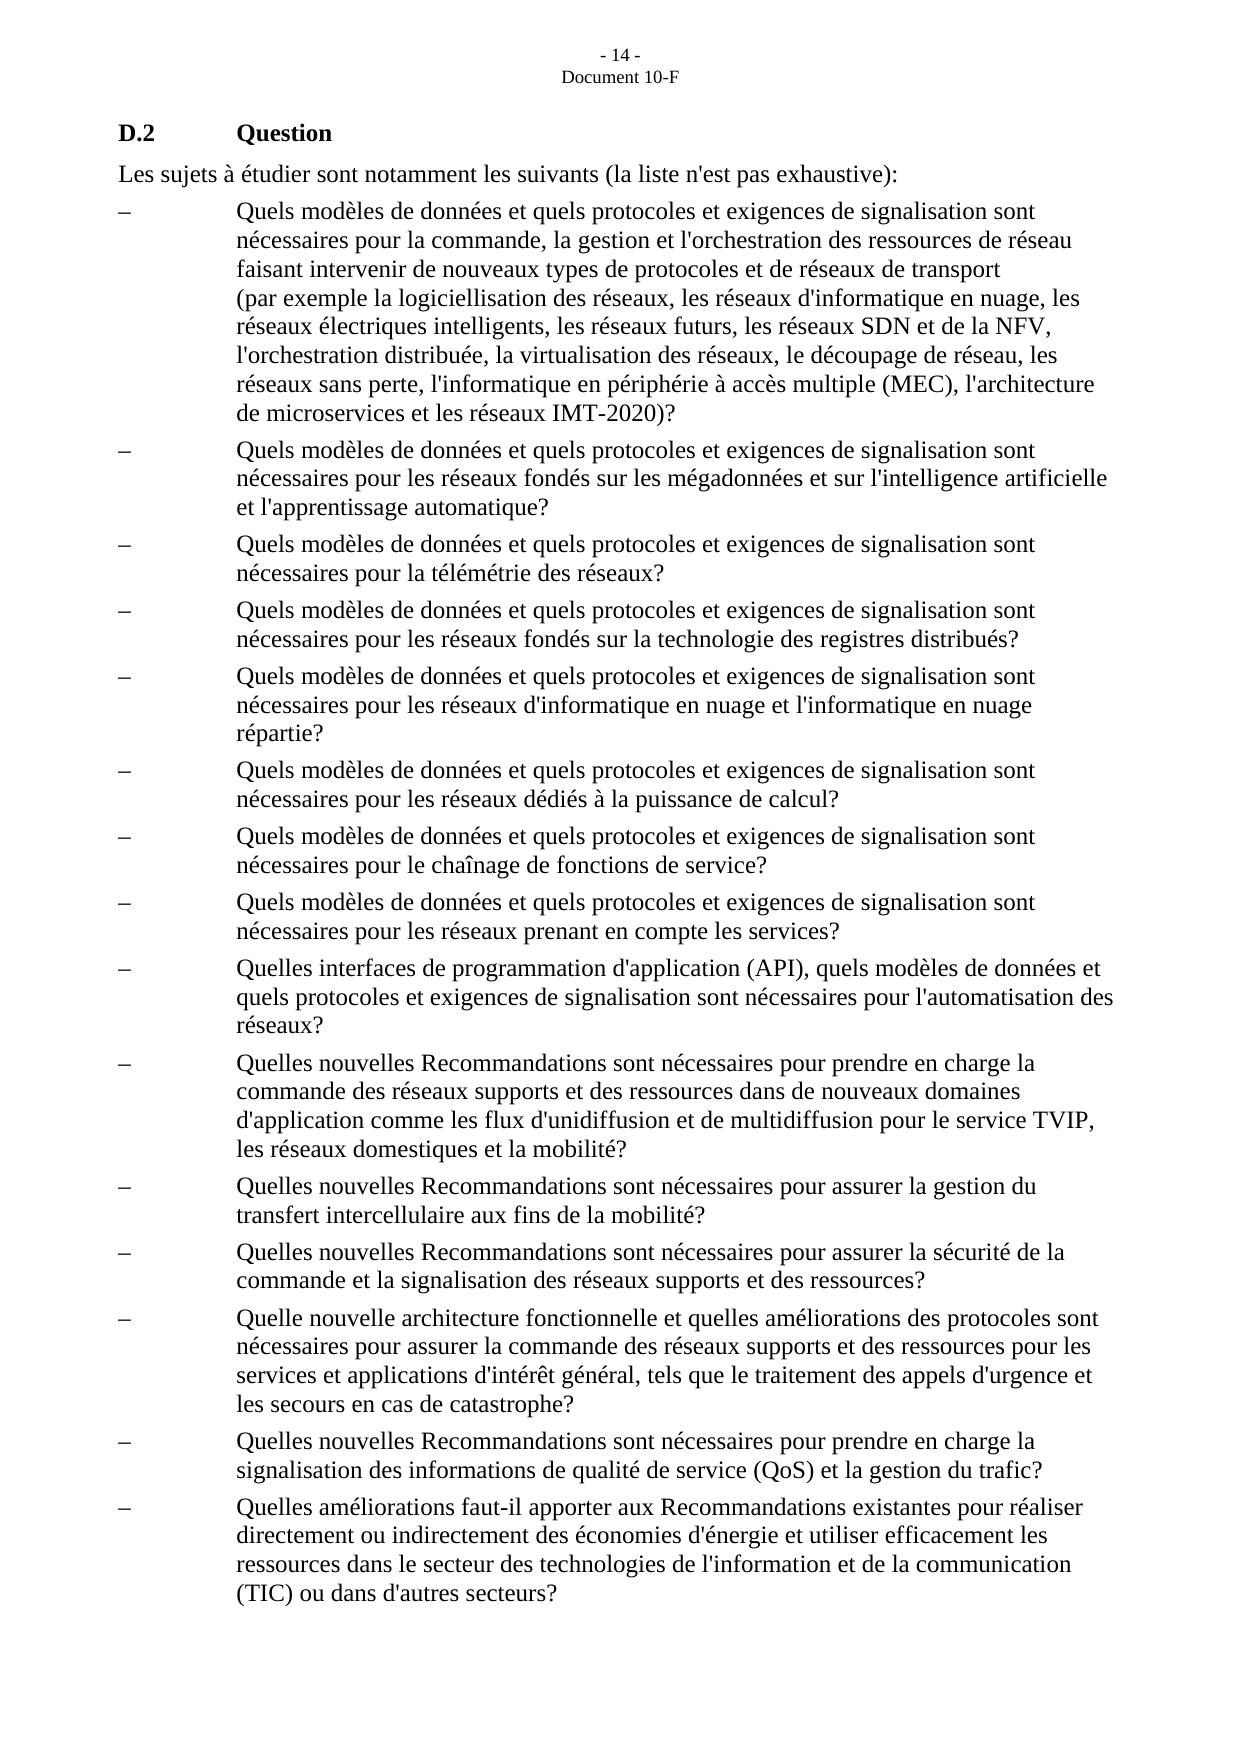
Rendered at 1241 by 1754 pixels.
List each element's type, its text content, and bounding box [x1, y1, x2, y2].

text – Quels modèles de données et quels protocoles et exigences de signalisation sont nécessaires pour les réseaux fondés sur la technologie des registres distribués? [118, 595, 1122, 653]
text – Quelles nouvelles Recommandations sont nécessaires pour assurer la sécurité de la commande et la signalisation des réseaux supports et des ressources? [118, 1237, 1122, 1294]
subtitle D.2 Question [118, 118, 1122, 147]
text – Quelles nouvelles Recommandations sont nécessaires pour prendre en charge la commande des réseaux supports et des ressources dans de nouveaux domaines d'application comme les flux d'unidiffusion et de multidiffusion pour le service TVIP, les réseaux domestiques et la mobilité? [118, 1048, 1122, 1163]
text – Quels modèles de données et quels protocoles et exigences de signalisation sont nécessaires pour les réseaux prenant en compte les services? [118, 887, 1122, 945]
text – Quels modèles de données et quels protocoles et exigences de signalisation sont nécessaires pour la commande, la gestion et l'orchestration des ressources de réseau faisant intervenir de nouveaux types de protocoles et de réseaux de transport (par exemple la logiciellisation des réseaux, les réseaux d'informatique en nuage, les réseaux électriques intelligents, les réseaux futurs, les réseaux SDN et de la NFV, l'orchestration distribuée, la virtualisation des réseaux, le découpage de réseau, les réseaux sans perte, l'informatique en périphérie à accès multiple (MEC), l'architecture de microservices et les réseaux IMT-2020)? [118, 196, 1122, 426]
text – Quelles nouvelles Recommandations sont nécessaires pour prendre en charge la signalisation des informations de qualité de service (QoS) et la gestion du trafic? [118, 1426, 1122, 1483]
text Les sujets à étudier sont notamment les suivants (la liste n'est pas exhaustive): [118, 159, 1122, 188]
text – Quels modèles de données et quels protocoles et exigences de signalisation sont nécessaires pour les réseaux dédiés à la puissance de calcul? [118, 756, 1122, 813]
text – Quelles interfaces de programmation d'application (API), quels modèles de données et quels protocoles et exigences de signalisation sont nécessaires pour l'automatisation des réseaux? [118, 953, 1122, 1039]
text – Quels modèles de données et quels protocoles et exigences de signalisation sont nécessaires pour la télémétrie des réseaux? [118, 529, 1122, 587]
text – Quels modèles de données et quels protocoles et exigences de signalisation sont nécessaires pour les réseaux fondés sur les mégadonnées et sur l'intelligence artificielle et l'apprentissage automatique? [118, 435, 1122, 521]
text – Quelle nouvelle architecture fonctionnelle et quelles améliorations des protocoles sont nécessaires pour assurer la commande des réseaux supports et des ressources pour les services et applications d'intérêt général, tels que le traitement des appels d'urgence et les secours en cas de catastrophe? [118, 1303, 1122, 1418]
text – Quelles améliorations faut-il apporter aux Recommandations existantes pour réaliser directement ou indirectement des économies d'énergie et utiliser efficacement les ressources dans le secteur des technologies de l'information et de la communication (TIC) ou dans d'autres secteurs? [118, 1492, 1122, 1607]
text – Quels modèles de données et quels protocoles et exigences de signalisation sont nécessaires pour les réseaux d'informatique en nuage et l'informatique en nuage répartie? [118, 661, 1122, 747]
text – Quels modèles de données et quels protocoles et exigences de signalisation sont nécessaires pour le chaînage de fonctions de service? [118, 821, 1122, 879]
text – Quelles nouvelles Recommandations sont nécessaires pour assurer la gestion du transfert intercellulaire aux fins de la mobilité? [118, 1171, 1122, 1228]
